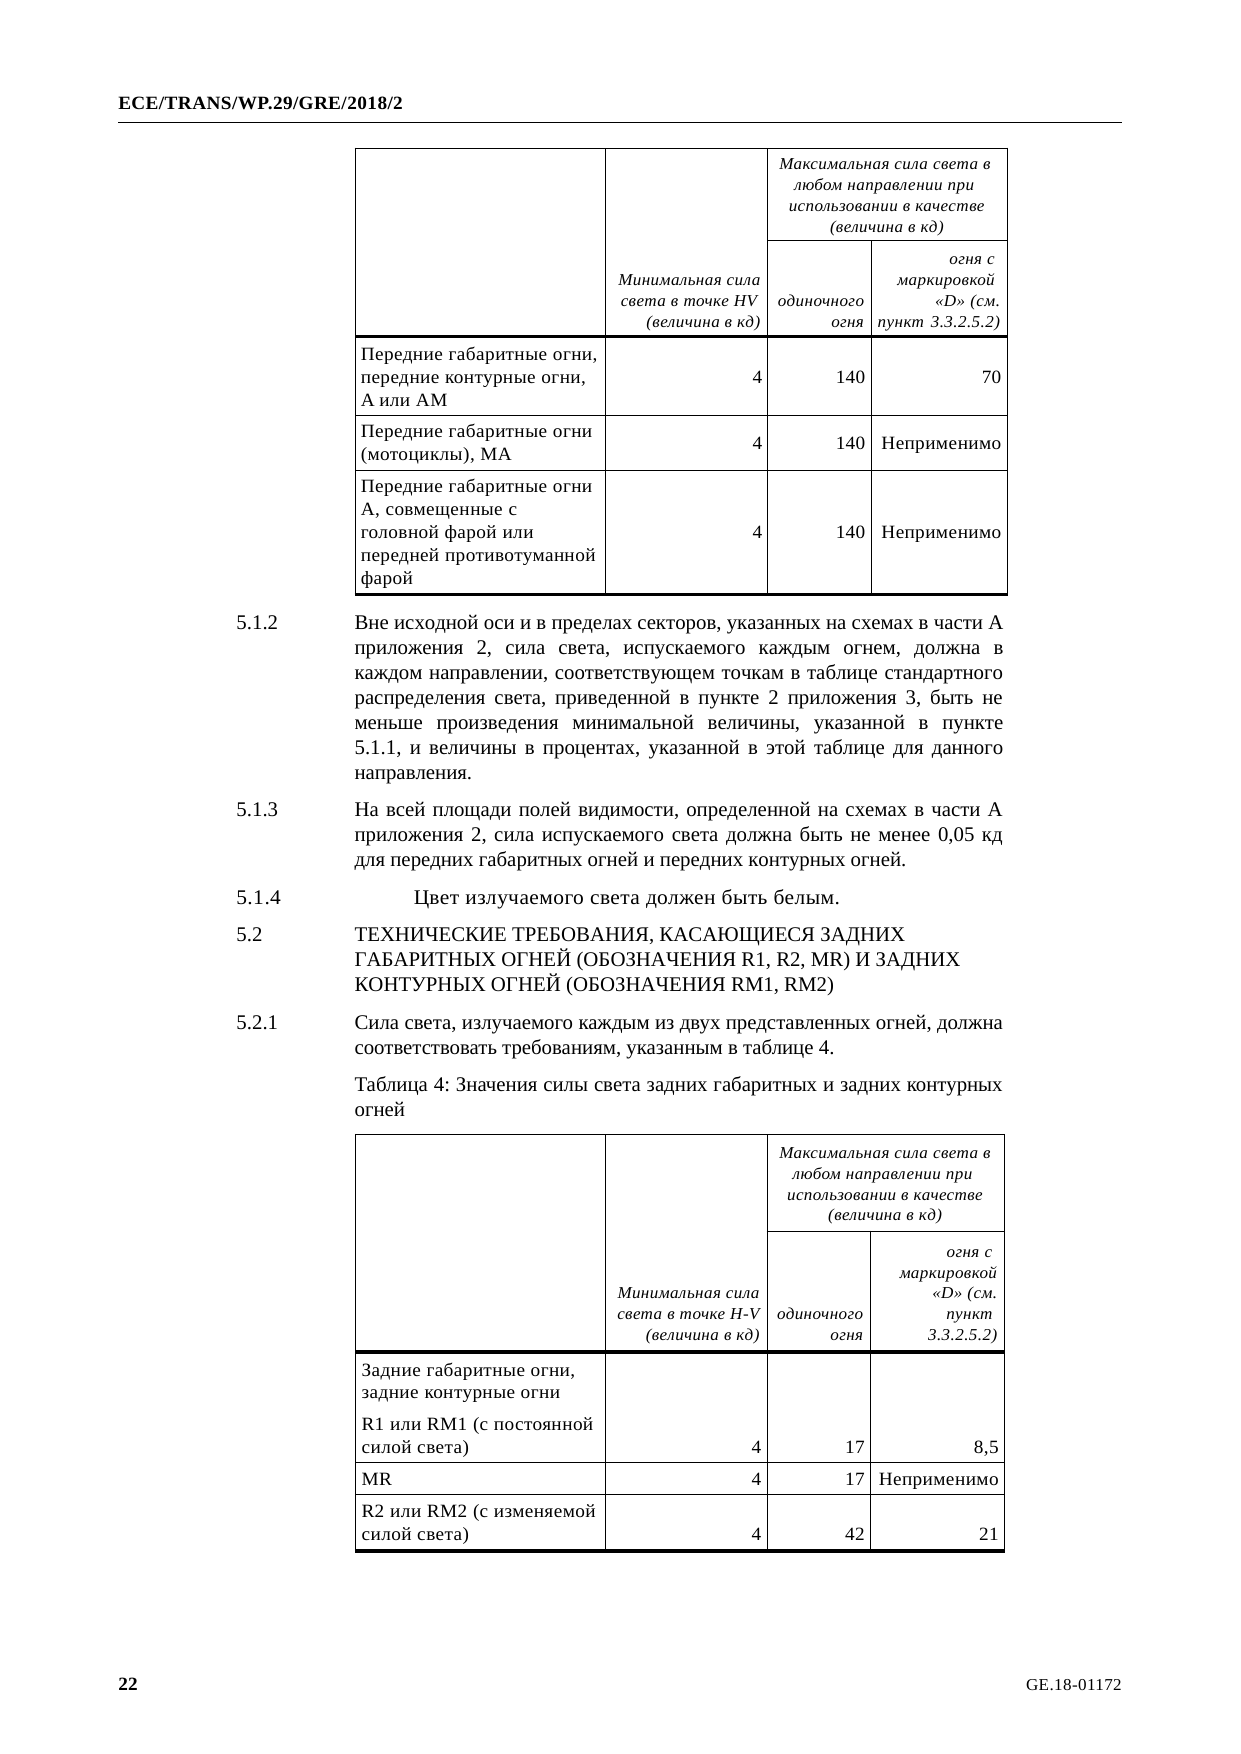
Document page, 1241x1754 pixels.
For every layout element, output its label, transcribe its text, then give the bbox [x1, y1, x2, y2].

table_cell Передние габаритные огни, передние контурные огни, A или AM [356, 338, 605, 415]
table_cell Передние габаритные огни (мотоциклы), МА [356, 416, 605, 469]
table_cell R1 или RM1 (с постоянной силой света) [356, 1408, 605, 1462]
table_cell 140 [768, 471, 871, 593]
table_cell одиночного огня [768, 241, 871, 335]
table_cell R2 или RM2 (с изменяемой силой света) [356, 1495, 605, 1549]
table_cell 4 [606, 471, 767, 593]
table_cell 17 [768, 1408, 870, 1462]
text 5.1.2 Вне исходной оси и в пределах секторов, указанных на схемах в части А приложения 2, сила света, испускаемого каждым огнем, должна в каждом направлении, соответствующем точкам в таблице стандартного распределения света, приведенной в пункте 2 приложения 3, быть не меньше произведения минимальной величины, указанной в пункте 5.1.1, и величины в процентах, указанной в этой таблице для данного направления. [236, 609, 1004, 784]
table_cell Неприменимо [872, 416, 1007, 469]
text 5.1.4 Цвет излучаемого света должен быть белым. [236, 884, 1004, 909]
table_cell [871, 1354, 1004, 1408]
table_header [356, 149, 605, 335]
table_cell 21 [871, 1495, 1004, 1549]
table_cell Передние габаритные огни А, совмещенные с головной фарой или передней противотуманной фарой [356, 471, 605, 593]
table_cell [768, 1354, 870, 1408]
text Таблица 4: Значения силы света задних габаритных и задних контурных огней [354, 1071, 1004, 1121]
table_header Минимальная сила света в точке HV (величина в кд) [606, 149, 767, 335]
table_cell Неприменимо [871, 1463, 1004, 1494]
table_cell Неприменимо [872, 471, 1007, 593]
table_cell 70 [872, 338, 1007, 415]
table_cell 4 [606, 338, 767, 415]
text 5.1.3 На всей площади полей видимости, определенной на схемах в части А приложения 2, сила испускаемого света должна быть не менее 0,05 кд для передних габаритных огней и передних контурных огней. [236, 796, 1004, 871]
table_cell 140 [768, 338, 871, 415]
table_header Максимальная сила света в любом направлении при использовании в качестве (величина в кд) [768, 1135, 1004, 1231]
table_cell 42 [768, 1495, 870, 1549]
table_cell [606, 1354, 767, 1408]
table_cell Задние габаритные огни, задние контурные огни [356, 1354, 605, 1408]
table_cell 140 [768, 416, 871, 469]
table_cell 8,5 [871, 1408, 1004, 1462]
table_header Минимальная сила света в точке H-V (величина в кд) [606, 1135, 767, 1350]
text 5.2 ТЕХНИЧЕСКИЕ ТРЕБОВАНИЯ, КАСАЮЩИЕСЯ ЗАДНИХ ГАБАРИТНЫХ ОГНЕЙ (ОБОЗНАЧЕНИЯ R1, R2, MR) И ЗАДНИХ КОНТУРНЫХ ОГНЕЙ (ОБОЗНАЧЕНИЯ RM1, RM2) [236, 921, 1004, 996]
table_cell огня с маркировкой «D» (см. пункт 3.3.2.5.2) [871, 1232, 1004, 1350]
table_cell 4 [606, 1463, 767, 1494]
table_cell 17 [768, 1463, 870, 1494]
table_header Максимальная сила света в любом направлении при использовании в качестве (величина в кд) [768, 149, 1007, 240]
table_cell 4 [606, 1408, 767, 1462]
text 5.2.1 Сила света, излучаемого каждым из двух представленных огней, должна соответствовать требованиям, указанным в таблице 4. [236, 1009, 1004, 1059]
table_cell огня с маркировкой «D» (см. пункт 3.3.2.5.2) [872, 241, 1007, 335]
table_cell 4 [606, 416, 767, 469]
table_cell MR [356, 1463, 605, 1494]
table_header [356, 1135, 605, 1350]
table_cell 4 [606, 1495, 767, 1549]
table_cell одиночного огня [768, 1232, 870, 1350]
